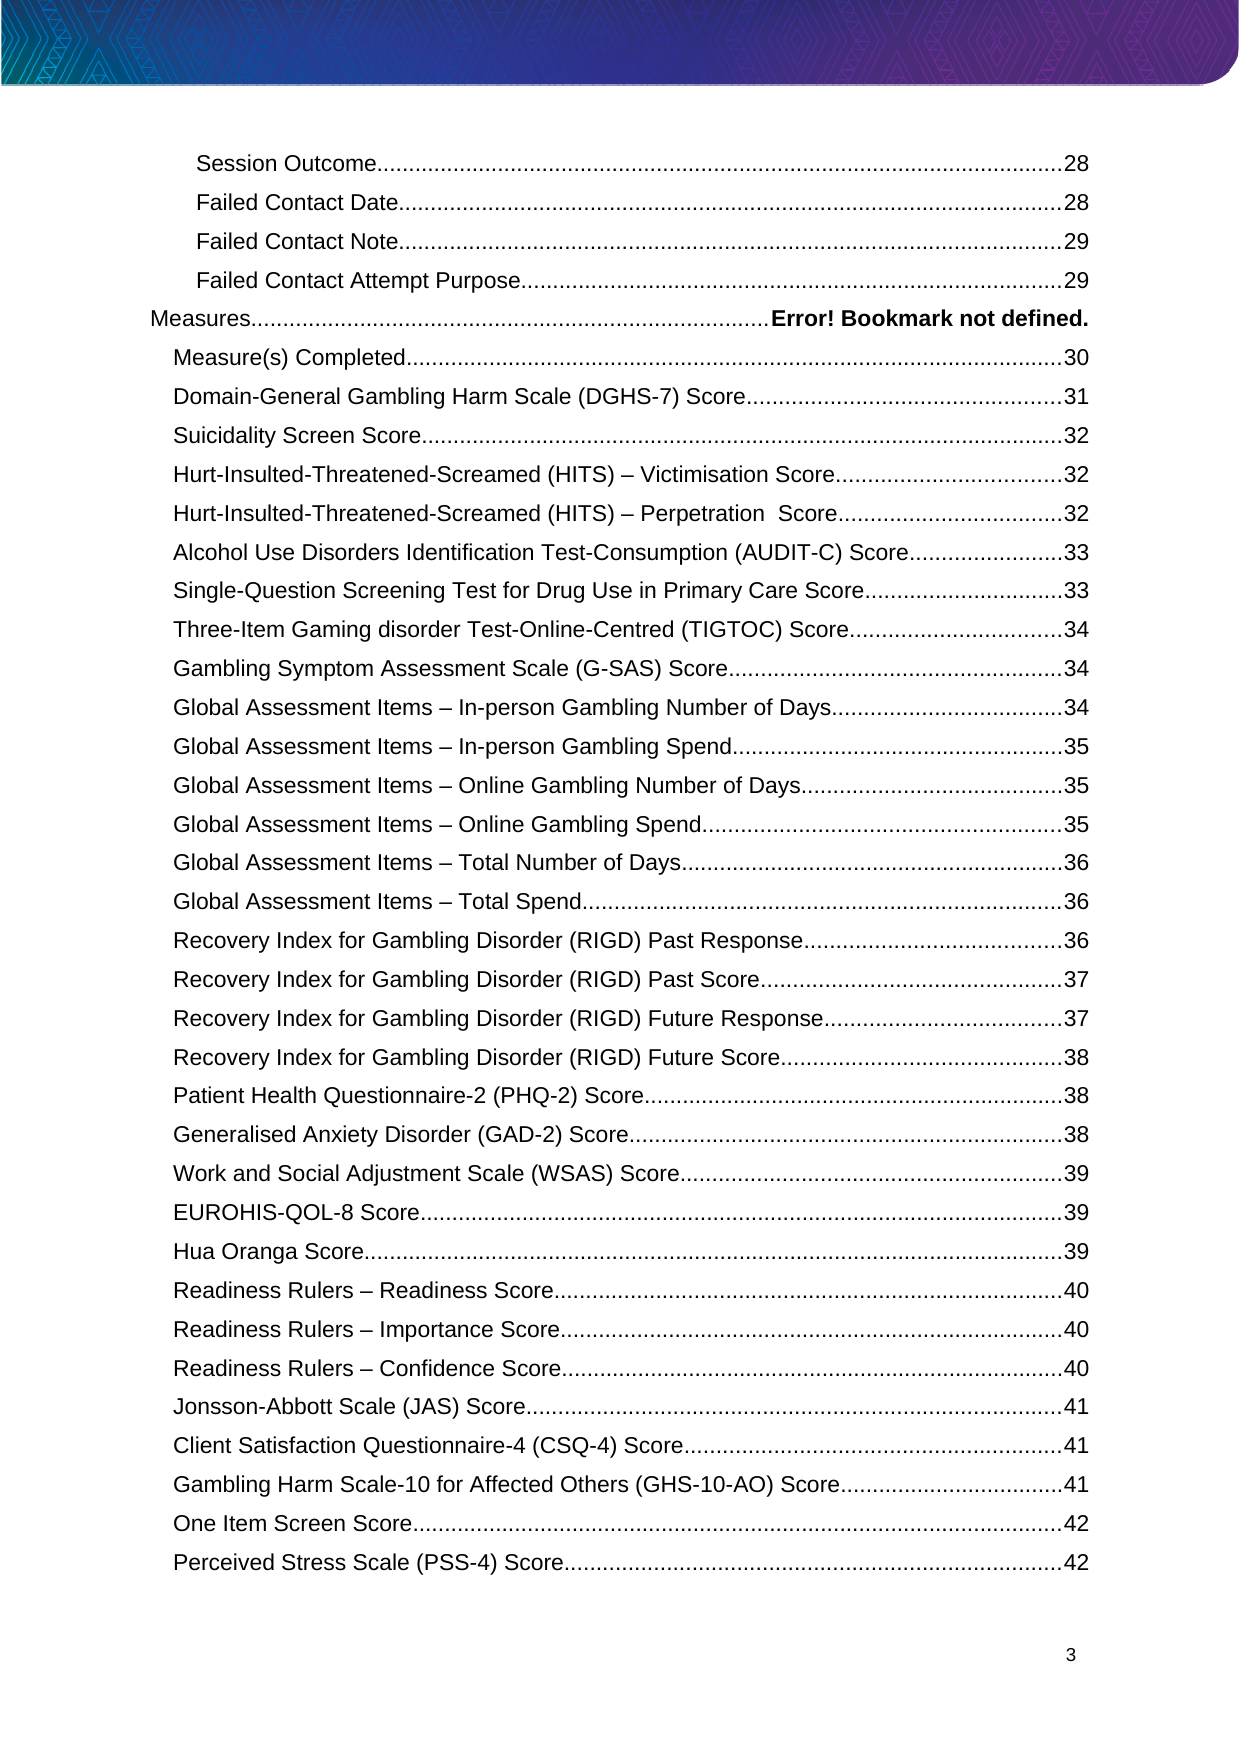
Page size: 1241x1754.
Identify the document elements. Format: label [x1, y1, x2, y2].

picture [287, 157, 297, 161]
picture [1, 0, 1239, 161]
